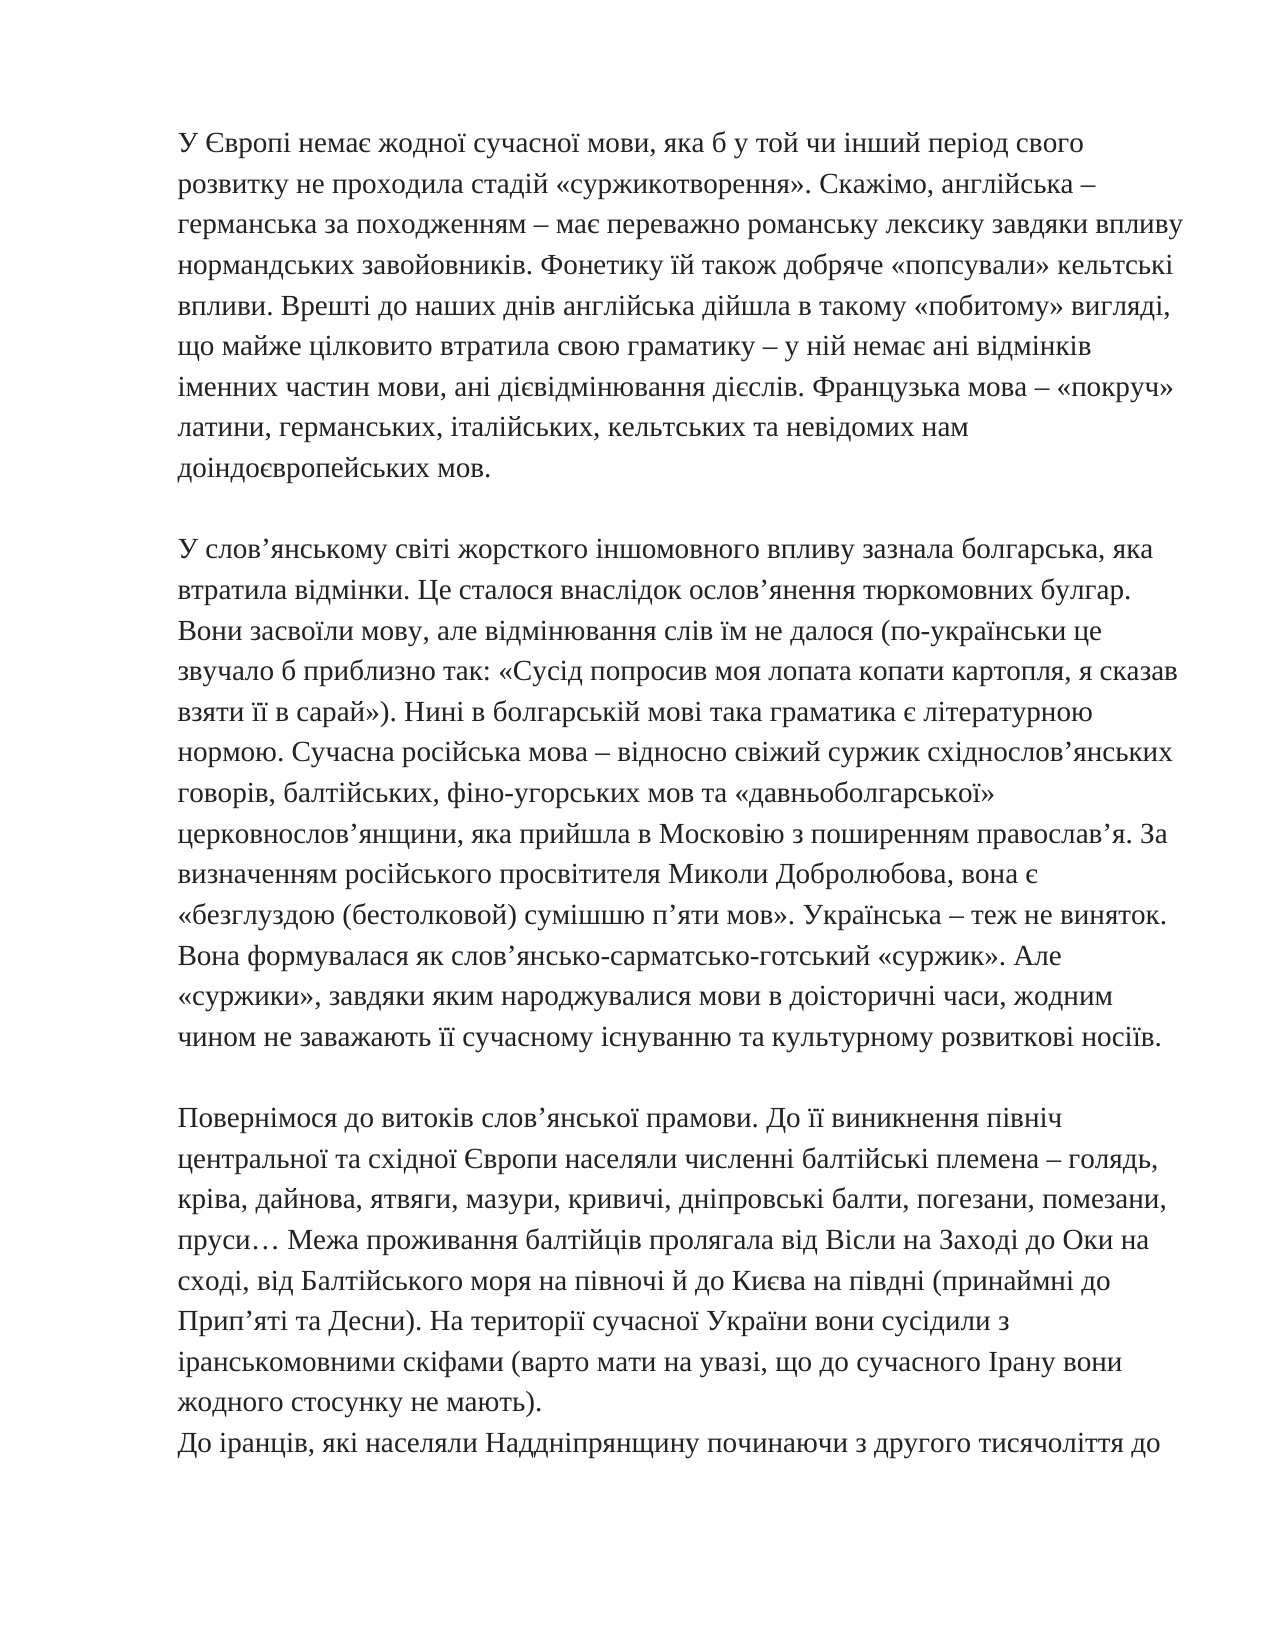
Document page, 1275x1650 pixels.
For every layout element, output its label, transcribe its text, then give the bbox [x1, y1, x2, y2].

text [177, 1093, 1186, 1459]
text У слов’янському світі жорсткого іншомовного впливу зазнала болгарська, яка втратила відмінки. Це сталося внаслідок ослов’янення тюркомовних булгар. Вони засвоїли мову, але відмінювання слів їм не далося (по-українськи це звучало б приблизно так: «Сусід попросив моя лопата копати картопля, я сказав взяти її в сарай»). Нині в болгарській мові така граматика є літературною нормою. Сучасна російська мова – відносно свіжий суржик східнослов’янських говорів, балтійських, фіно-угорських мов та «давньоболгарської» церковнослов’янщини, яка прийшла в Московію з поширенням православ’я. За визначенням російського просвітителя Миколи Добролюбова, вона є «безглуздою (бестолковой) сумішшю п’яти мов». Українська – теж не виняток. Вона формувалася як слов’янсько-сарматсько-готський «суржик». Але «суржики», завдяки яким народжувалися мови в доісторичні часи, жодним чином не заважають її сучасному існуванню та культурному розвиткові носіїв. [177, 524, 1186, 1052]
text У Європі немає жодної сучасної мови, яка б у той чи інший період свого розвитку не проходила стадій «суржикотворення». Скажімо, англійська – германська за походженням – має переважно романську лексику завдяки впливу нормандських завойовників. Фонетику їй також добряче «попсували» кельтські впливи. Врешті до наших днів англійська дійшла в такому «побитому» вигляді, що майже цілковито втратила свою граматику – у ній немає ані відмінків іменних частин мови, ані дієвідмінювання дієслів. Французька мова – «покруч» латини, германських, італійських, кельтських та невідомих нам доіндоєвропейських мов. [177, 118, 1186, 484]
